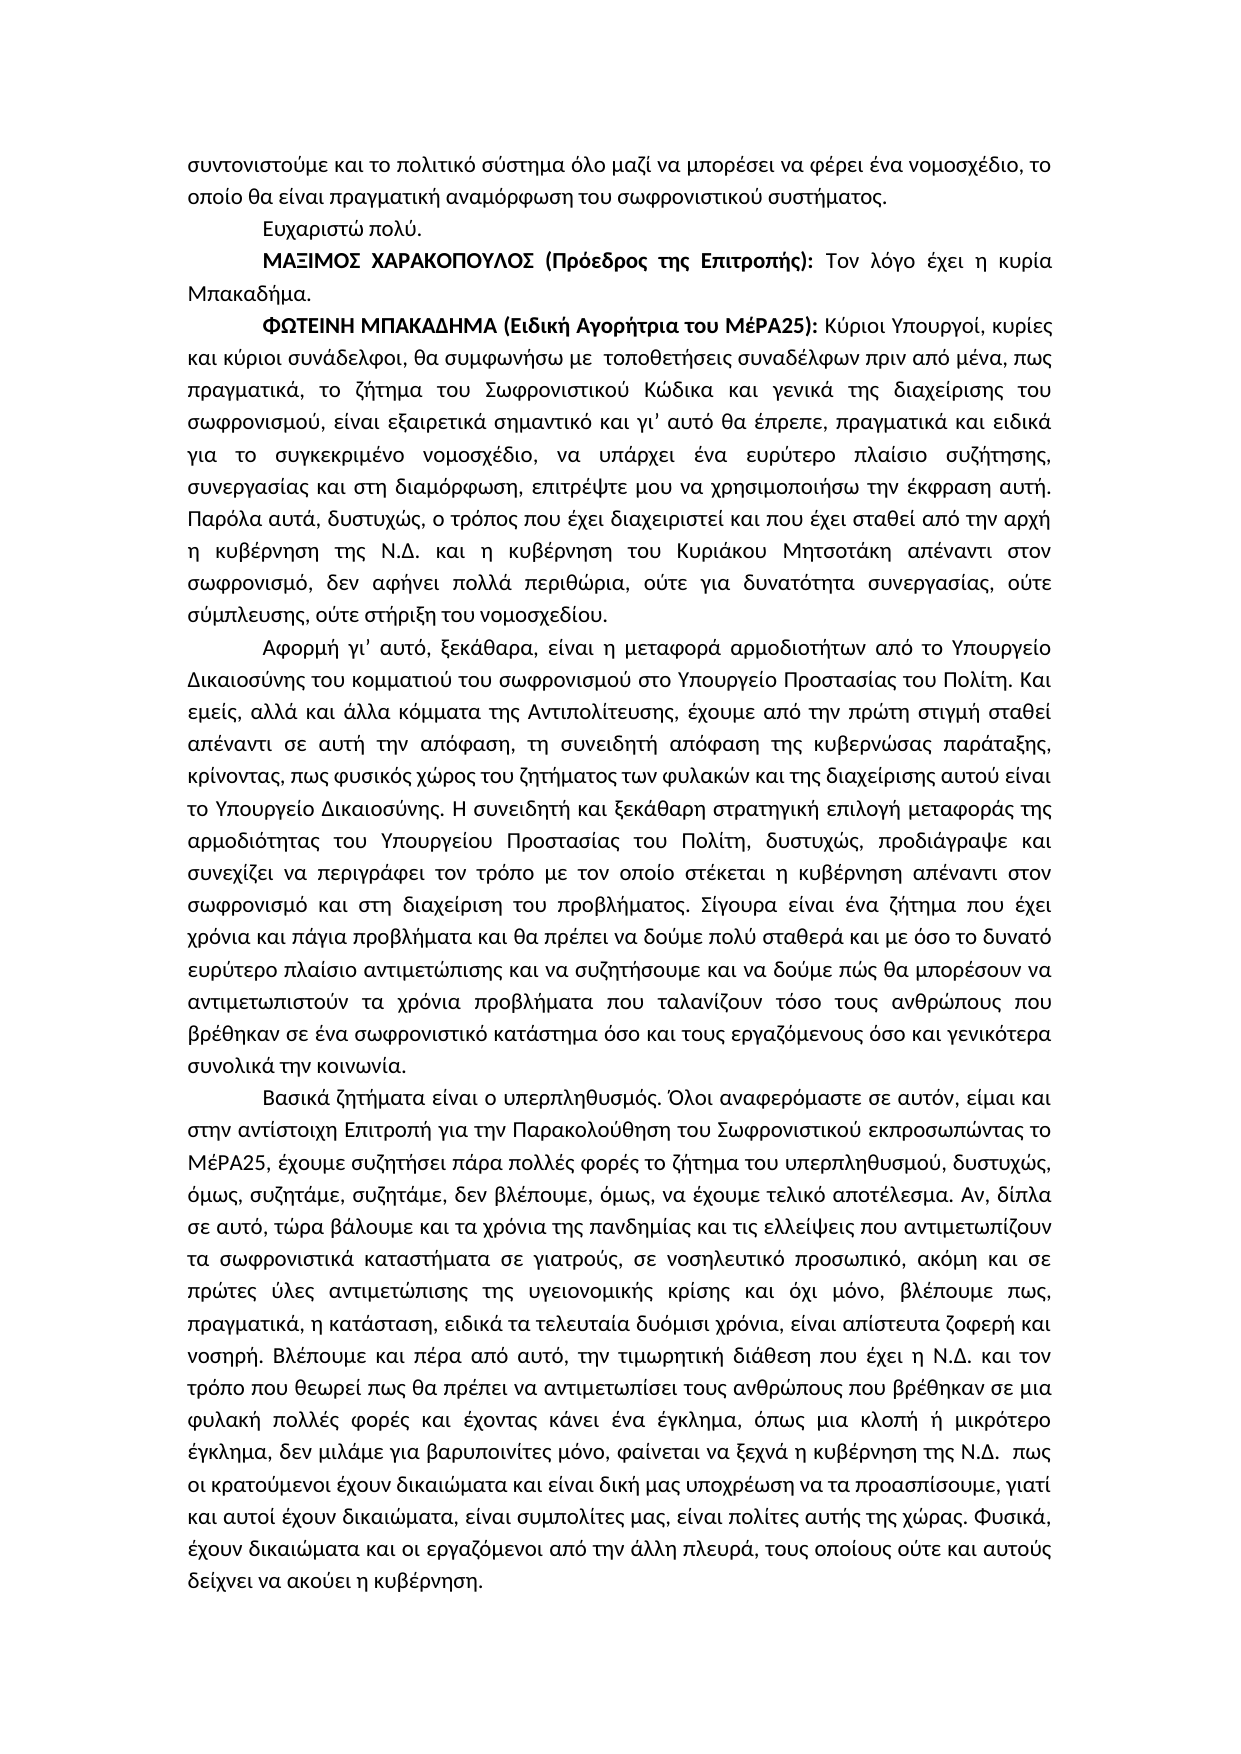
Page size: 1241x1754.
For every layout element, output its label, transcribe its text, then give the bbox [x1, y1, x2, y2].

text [187, 150, 1053, 210]
text Βασικά ζητήματα είναι ο υπερπληθυσμός. Όλοι αναφερόμαστε σε αυτόν, είμαι και στην αντίστοιχη Επιτροπή για την Παρακολούθηση του Σωφρονιστικού εκπροσωπώντας το ΜέΡΑ25, έχουμε συζητήσει πάρα πολλές φορές το ζήτημα του υπερπληθυσμού, δυστυχώς, όμως, συζητάμε, συζητάμε, δεν βλέπουμε, όμως, να έχουμε τελικό αποτέλεσμα. Αν, δίπλα σε αυτό, τώρα βάλουμε και τα χρόνια της πανδημίας και τις ελλείψεις που αντιμετωπίζουν τα σωφρονιστικά καταστήματα σε γιατρούς, σε νοσηλευτικό προσωπικό, ακόμη και σε πρώτες ύλες αντιμετώπισης της υγειονομικής κρίσης και όχι μόνο, βλέπουμε πως, πραγματικά, η κατάσταση, ειδικά τα τελευταία δυόμισι χρόνια, είναι απίστευτα ζοφερή και νοσηρή. Βλέπουμε και πέρα από αυτό, την τιμωρητική διάθεση που έχει η Ν.Δ. και τον τρόπο που θεωρεί πως θα πρέπει να αντιμετωπίσει τους ανθρώπους που βρέθηκαν σε μια φυλακή πολλές φορές και έχοντας κάνει ένα έγκλημα, όπως μια κλοπή ή μικρότερο έγκλημα, δεν μιλάμε για βαρυποινίτες μόνο, φαίνεται να ξεχνά η κυβέρνηση της Ν.Δ. πως οι κρατούμενοι έχουν δικαιώματα και είναι δική μας υποχρέωση να τα προασπίσουμε, γιατί και αυτοί έχουν δικαιώματα, είναι συμπολίτες μας, είναι πολίτες αυτής της χώρας. Φυσικά, έχουν δικαιώματα και οι εργαζόμενοι από την άλλη πλευρά, τους οποίους ούτε και αυτούς δείχνει να ακούει η κυβέρνηση. [187, 1083, 1053, 1594]
text ΦΩΤΕΙΝΗ ΜΠΑΚΑΔΗΜΑ (Ειδική Αγορήτρια του ΜέΡΑ25): Κύριοι Υπουργοί, κυρίες και κύριοι συνάδελφοι, θα συμφωνήσω με τοποθετήσεις συναδέλφων πριν από μένα, πως πραγματικά, το ζήτημα του Σωφρονιστικού Κώδικα και γενικά της διαχείρισης του σωφρονισμού, είναι εξαιρετικά σημαντικό και γι’ αυτό θα έπρεπε, πραγματικά και ειδικά για το συγκεκριμένο νομοσχέδιο, να υπάρχει ένα ευρύτερο πλαίσιο συζήτησης, συνεργασίας και στη διαμόρφωση, επιτρέψτε μου να χρησιμοποιήσω την έκφραση αυτή. Παρόλα αυτά, δυστυχώς, ο τρόπος που έχει διαχειριστεί και που έχει σταθεί από την αρχή η κυβέρνηση της Ν.Δ. και η κυβέρνηση του Κυριάκου Μητσοτάκη απέναντι στον σωφρονισμό, δεν αφήνει πολλά περιθώρια, ούτε για δυνατότητα συνεργασίας, ούτε σύμπλευσης, ούτε στήριξη του νομοσχεδίου. [187, 311, 1053, 629]
text Ευχαριστώ πολύ. [187, 214, 1053, 242]
text Αφορμή γι’ αυτό, ξεκάθαρα, είναι η μεταφορά αρμοδιοτήτων από το Υπουργείο Δικαιοσύνης του κομματιού του σωφρονισμού στο Υπουργείο Προστασίας του Πολίτη. Και εμείς, αλλά και άλλα κόμματα της Αντιπολίτευσης, έχουμε από την πρώτη στιγμή σταθεί απέναντι σε αυτή την απόφαση, τη συνειδητή απόφαση της κυβερνώσας παράταξης, κρίνοντας, πως φυσικός χώρος του ζητήματος των φυλακών και της διαχείρισης αυτού είναι το Υπουργείο Δικαιοσύνης. Η συνειδητή και ξεκάθαρη στρατηγική επιλογή μεταφοράς της αρμοδιότητας του Υπουργείου Προστασίας του Πολίτη, δυστυχώς, προδιάγραψε και συνεχίζει να περιγράφει τον τρόπο με τον οποίο στέκεται η κυβέρνηση απέναντι στον σωφρονισμό και στη διαχείριση του προβλήματος. Σίγουρα είναι ένα ζήτημα που έχει χρόνια και πάγια προβλήματα και θα πρέπει να δούμε πολύ σταθερά και με όσο το δυνατό ευρύτερο πλαίσιο αντιμετώπισης και να συζητήσουμε και να δούμε πώς θα μπορέσουν να αντιμετωπιστούν τα χρόνια προβλήματα που ταλανίζουν τόσο τους ανθρώπους που βρέθηκαν σε ένα σωφρονιστικό κατάστημα όσο και τους εργαζόμενους όσο και γενικότερα συνολικά την κοινωνία. [187, 633, 1053, 1079]
text ΜΑΞΙΜΟΣ ΧΑΡΑΚΟΠΟΥΛΟΣ (Πρόεδρος της Επιτροπής): Τον λόγο έχει η κυρία Μπακαδήμα. [187, 247, 1053, 307]
